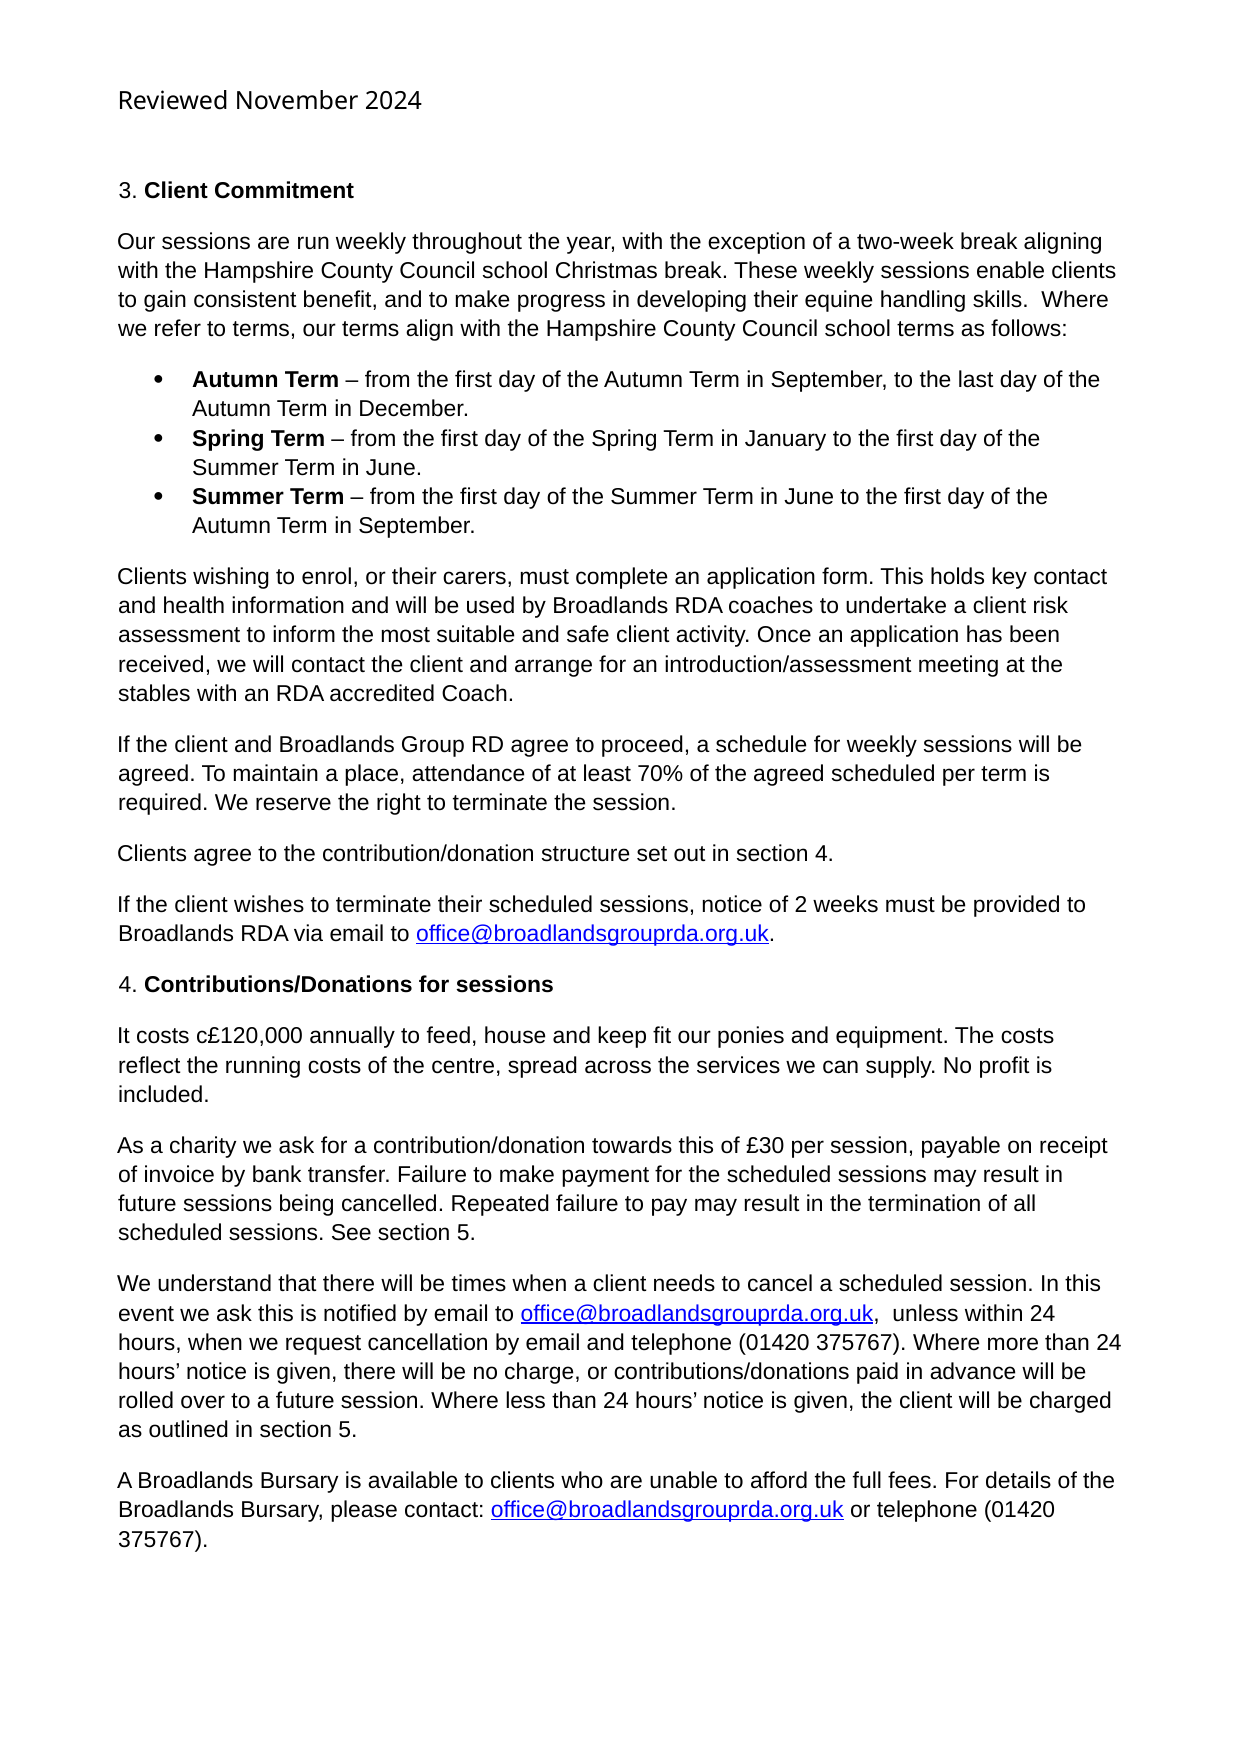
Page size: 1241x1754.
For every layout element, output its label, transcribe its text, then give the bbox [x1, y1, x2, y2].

list Autumn Term – from the first day of the Autumn Term in September, to the last day of the Autumn Term in December. [154, 366, 1123, 422]
list Contributions/Donations for sessions [118, 971, 1123, 998]
text Our sessions are run weekly throughout the year, with the exception of a two-week break aligning with the Hampshire County Council school Christmas break. These weekly sessions enable clients to gain consistent benefit, and to make progress in developing their equine handling skills. Where we refer to terms, our terms align with the Hampshire County Council school terms as follows: [117, 228, 1123, 341]
text Clients wishing to enrol, or their carers, must complete an application form. This holds key contact and health information and will be used by Broadlands RDA coaches to undertake a client risk assessment to inform the most suitable and safe client activity. Once an application has been received, we will contact the client and arrange for an introduction/assessment meeting at the stables with an RDA accredited Coach. [117, 563, 1123, 706]
text It costs c£120,000 annually to feed, house and keep fit our ponies and equipment. The costs reflect the running costs of the centre, spread across the services we can supply. No profit is included. [117, 1022, 1123, 1107]
text A Broadlands Bursary is available to clients who are unable to afford the full fees. For details of the Broadlands Bursary, please contact: office@broadlandsgrouprda.org.uk or telephone (01420 375767). [117, 1467, 1123, 1552]
text Clients agree to the contribution/donation structure set out in section 4. [117, 840, 1123, 866]
text We understand that there will be times when a client needs to cancel a scheduled session. In this event we ask this is notified by email to office@broadlandsgrouprda.org.uk, unless within 24 hours, when we request cancellation by email and telephone (01420 375767). Where more than 24 hours’ notice is given, there will be no charge, or contributions/donations paid in advance will be rolled over to a future session. Where less than 24 hours’ notice is given, the client will be charged as outlined in section 5. [117, 1270, 1123, 1442]
list Client Commitment [118, 177, 1123, 203]
text If the client wishes to terminate their scheduled sessions, notice of 2 weeks must be provided to Broadlands RDA via email to office@broadlandsgrouprda.org.uk. [117, 891, 1123, 947]
list Spring Term – from the first day of the Spring Term in January to the first day of the Summer Term in June. [154, 424, 1123, 480]
list Summer Term – from the first day of the Summer Term in June to the first day of the Autumn Term in September. [154, 483, 1123, 538]
text As a charity we ask for a contribution/donation towards this of £30 per session, payable on receipt of invoice by bank transfer. Failure to make payment for the scheduled sessions may result in future sessions being cancelled. Repeated failure to pay may result in the termination of all scheduled sessions. See section 5. [117, 1132, 1123, 1246]
text If the client and Broadlands Group RD agree to proceed, a schedule for weekly sessions will be agreed. To maintain a place, attendance of at least 70% of the agreed scheduled per term is required. We reserve the right to terminate the session. [117, 731, 1123, 815]
